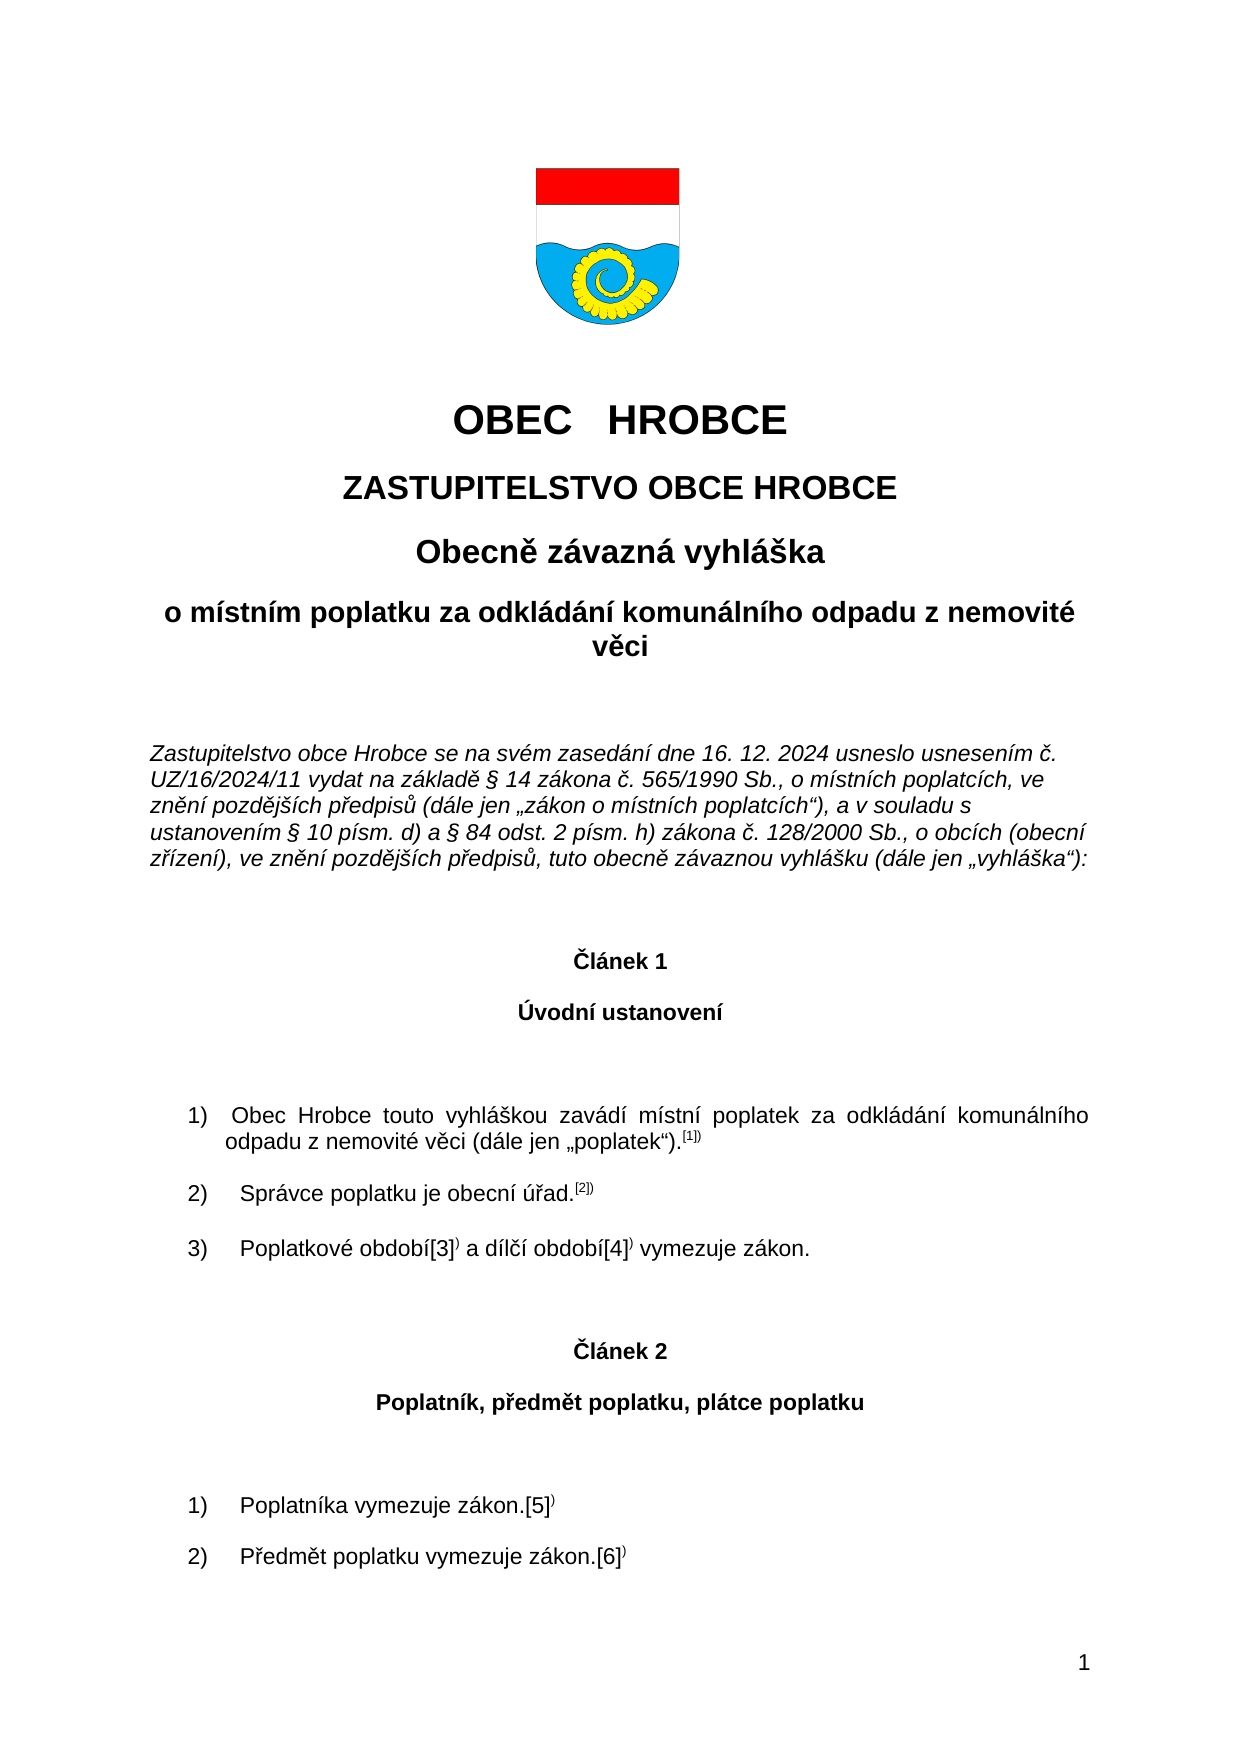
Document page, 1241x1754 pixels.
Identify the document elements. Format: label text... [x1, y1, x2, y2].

text Článek 2 [150, 1338, 1090, 1364]
picture [573, 249, 657, 319]
text o místním poplatku za odkládání komunálního odpadu z nemovité věci [150, 595, 1090, 662]
text 1) Poplatníka vymezuje zákon.[5]) [187, 1492, 1090, 1518]
text Poplatník, předmět poplatku, plátce poplatku [150, 1389, 1090, 1415]
text 3) Poplatkové období[3]) a dílčí období[4]) vymezuje zákon. [187, 1235, 1090, 1261]
text Zastupitelstvo obce Hrobce se na svém zasedání dne 16. 12. 2024 usneslo usnesením č. UZ/16/2024/11 vydat na základě § 14 zákona č. 565/1990 Sb., o místních poplatcích, ve znění pozdějších předpisů (dále jen „zákon o místních poplatcích“), a v souladu s ustanovením § 10 písm. d) a § 84 odst. 2 písm. h) zákona č. 128/2000 Sb., o obcích (obecní zřízení), ve znění pozdějších předpisů, tuto obecně závaznou vyhlášku (dále jen „vyhláška“): [150, 740, 1090, 872]
text ZASTUPITELSTVO OBCE HROBCE [150, 468, 1090, 507]
text Článek 1 [150, 948, 1090, 974]
text Obecně závazná vyhláška [150, 532, 1090, 570]
text OBEC HROBCE [150, 395, 1090, 443]
text 2) Správce poplatku je obecní úřad.[2]) [187, 1180, 1090, 1206]
text 1) Obec Hrobce touto vyhláškou zavádí místní poplatek za odkládání komunálního odpadu z nemovité věci (dále jen „poplatek“).[1]) [187, 1102, 1090, 1155]
picture [619, 265, 680, 325]
text 2) Předmět poplatku vymezuje zákon.[6]) [187, 1543, 1090, 1569]
text Úvodní ustanovení [150, 999, 1090, 1026]
picture [536, 269, 597, 325]
picture [536, 168, 680, 249]
